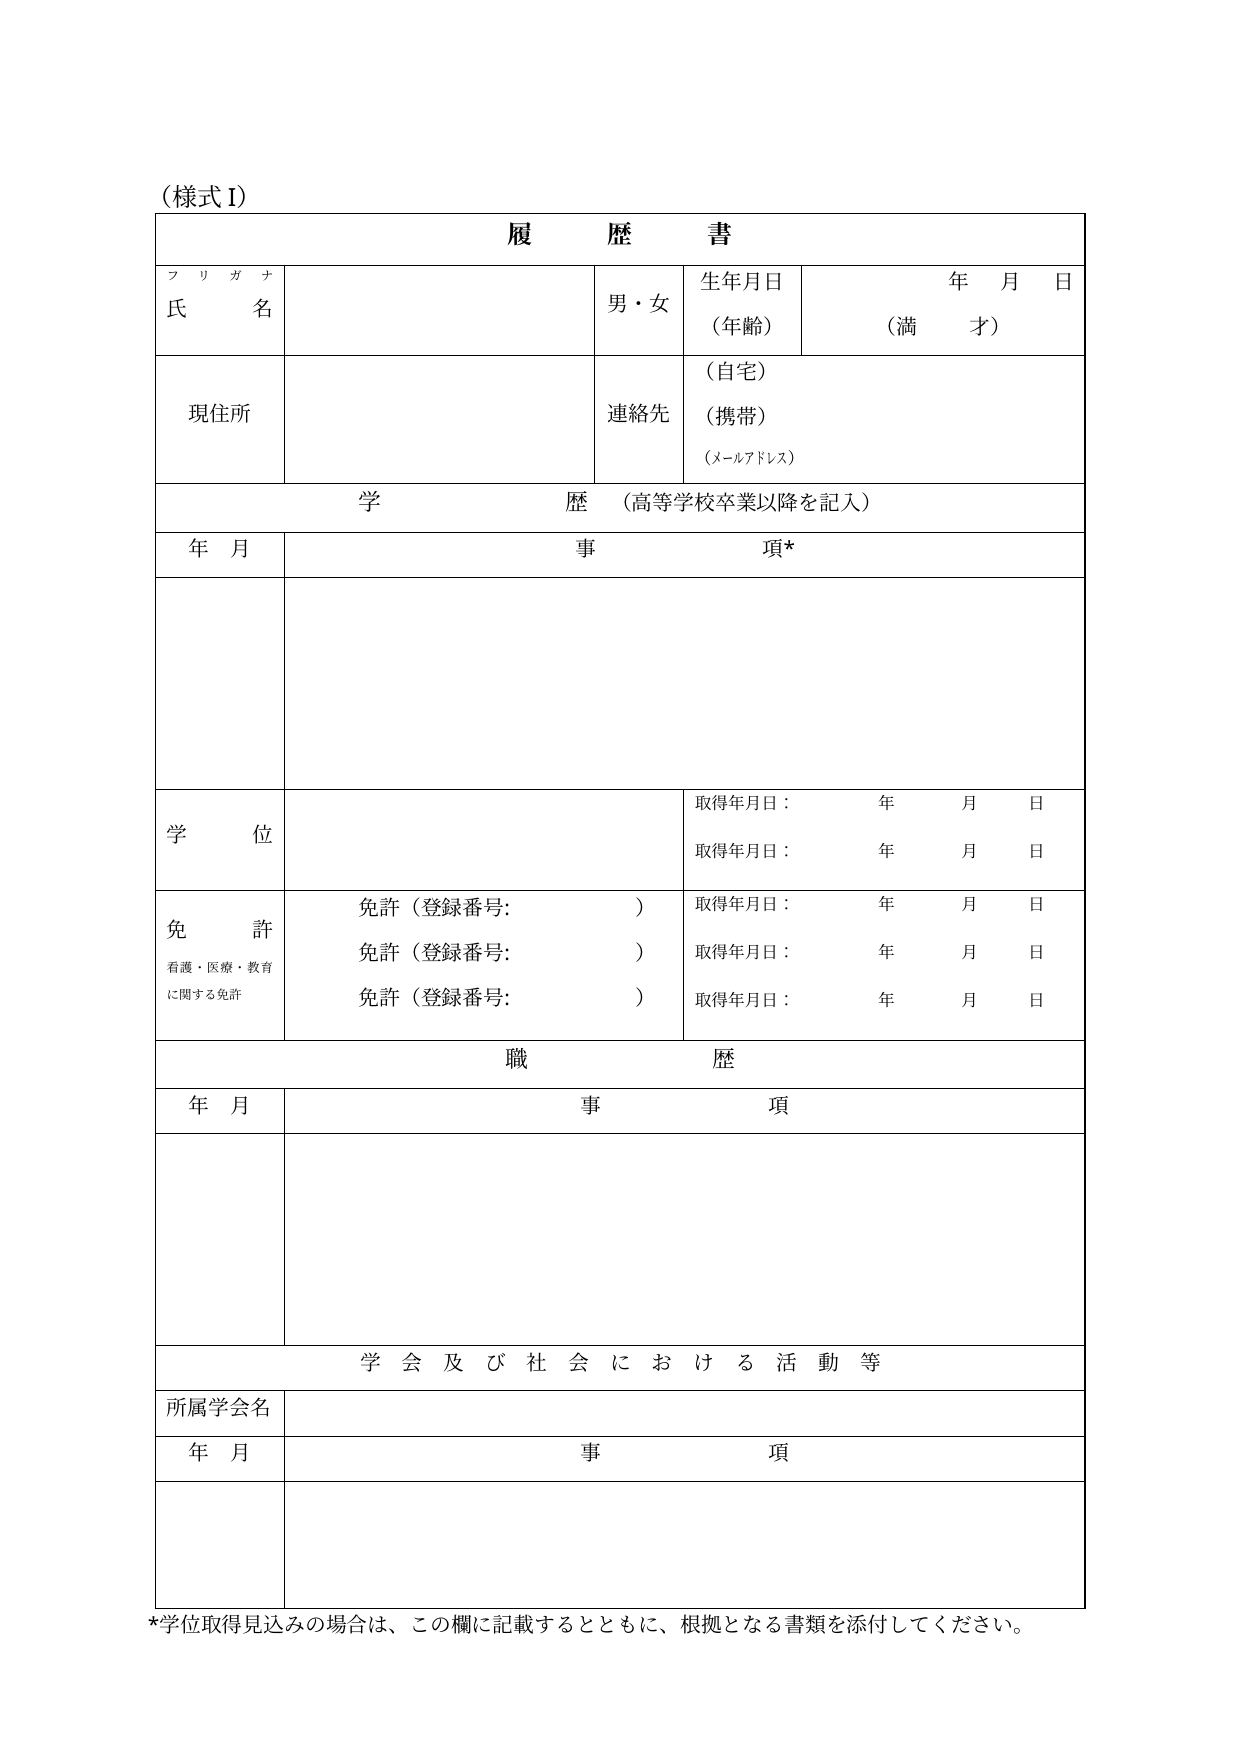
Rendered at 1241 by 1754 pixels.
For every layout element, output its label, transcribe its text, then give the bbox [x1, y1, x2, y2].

table_cell 年 月 [156, 1089, 284, 1133]
table_cell 学位 [156, 790, 284, 890]
table_cell 取得年月日： 年 月 日 取得年月日： 年 月 日 [684, 790, 1084, 890]
table_cell 所属学会名 [156, 1391, 284, 1436]
table_cell 学 会 及 び 社 会 に お け る 活 動 等 [156, 1346, 1084, 1390]
table_cell [156, 1134, 284, 1345]
table_cell [285, 1391, 1084, 1436]
table_cell 職 歴 [156, 1041, 1084, 1088]
table_cell 事 項 [285, 1437, 1084, 1481]
table_cell 生年月日 （年齢） [684, 266, 801, 354]
table_cell 年 月 [156, 1437, 284, 1481]
table_cell [285, 1134, 1084, 1345]
table_cell （自宅） （携帯） （メールアドレス） [684, 356, 1084, 483]
table_cell [285, 790, 683, 890]
table_cell 事 項* [285, 533, 1084, 577]
text *学位取得見込みの場合は、この欄に記載するとともに、根拠となる書類を添付してください。 [148, 1608, 1092, 1639]
table_cell 現住所 [156, 356, 284, 483]
table_cell [285, 578, 1084, 789]
table_cell 連絡先 [595, 356, 683, 483]
table_cell 取得年月日： 年 月 日 取得年月日： 年 月 日 取得年月日： 年 月 日 [684, 891, 1084, 1040]
table_cell [285, 266, 594, 354]
table_cell 男・女 [595, 266, 683, 354]
table_cell 免許 看護・医療・教育に関する免許 [156, 891, 284, 1040]
table_cell 免許（登録番号: ） 免許（登録番号: ） 免許（登録番号: ） [285, 891, 683, 1040]
table_cell [285, 356, 594, 483]
table_cell [156, 578, 284, 789]
text （様式I） [148, 177, 1092, 213]
table_cell 学 歴 （高等学校卒業以降を記入） [156, 484, 1084, 532]
table_cell [285, 1482, 1084, 1607]
table_header 履 歴 書 [156, 214, 1084, 264]
table_cell [156, 1482, 284, 1607]
table_cell 年 月 日 （満 才） [802, 266, 1084, 354]
table_cell フリガナ 氏 名 [156, 266, 284, 354]
table_cell 事 項 [285, 1089, 1084, 1133]
table_cell 年 月 [156, 533, 284, 577]
